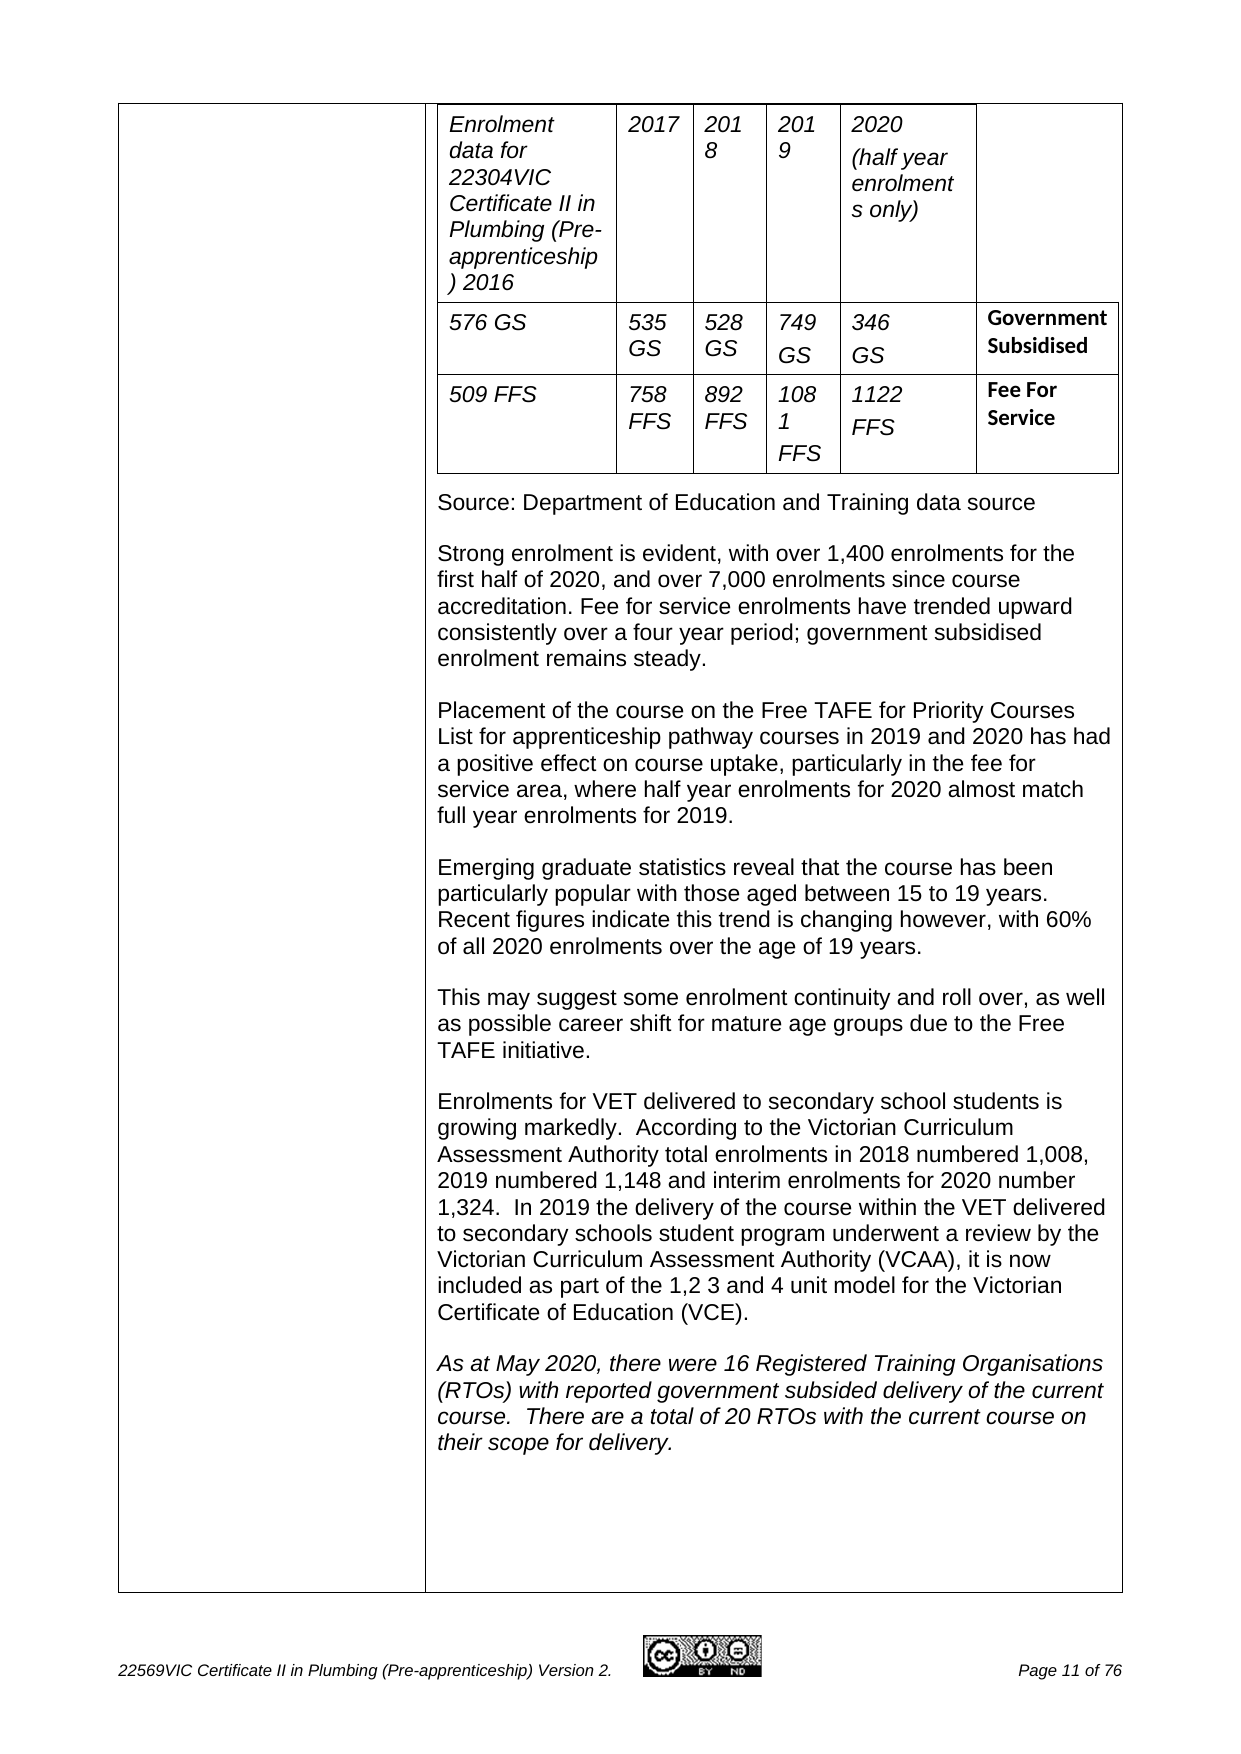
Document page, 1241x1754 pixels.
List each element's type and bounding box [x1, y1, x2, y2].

table_cell [119, 104, 425, 1592]
table_cell [426, 104, 1122, 1592]
picture [643, 1635, 762, 1677]
